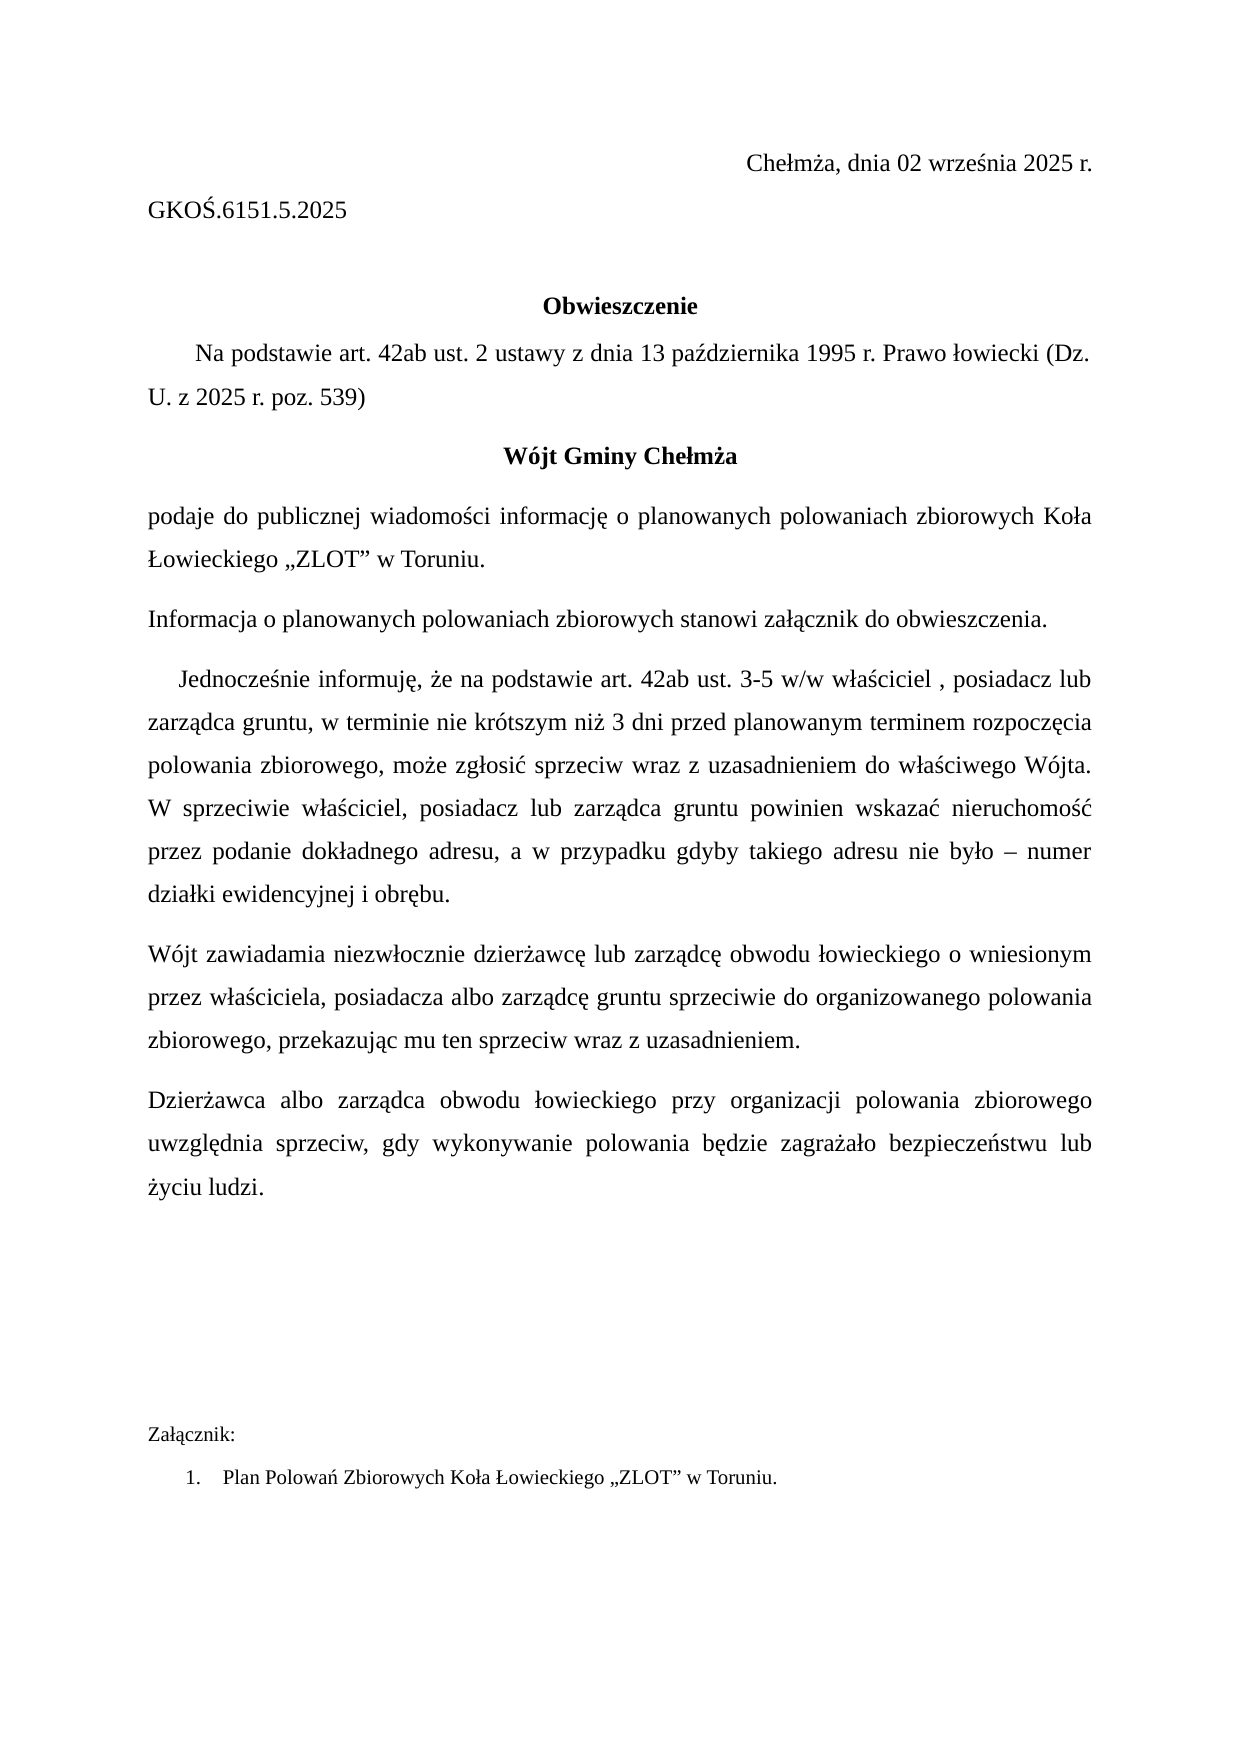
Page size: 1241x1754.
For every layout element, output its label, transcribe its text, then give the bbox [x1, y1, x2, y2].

list Plan Polowań Zbiorowych Koła Łowieckiego „ZLOT” w Toruniu. [185, 1465, 1093, 1489]
text Dzierżawca albo zarządca obwodu łowieckiego przy organizacji polowania zbiorowego uwzględnia sprzeciw, gdy wykonywanie polowania będzie zagrażało bezpieczeństwu lub życiu ludzi. [148, 1085, 1093, 1200]
text Chełmża, dnia 02 września 2025 r. [148, 148, 1093, 176]
text Wójt Gminy Chełmża [148, 441, 1093, 470]
text Obwieszczenie [148, 291, 1093, 319]
text Wójt zawiadamia niezwłocznie dzierżawcę lub zarządcę obwodu łowieckiego o wniesionym przez właściciela, posiadacza albo zarządcę gruntu sprzeciwie do organizowanego polowania zbiorowego, przekazując mu ten sprzeciw wraz z uzasadnieniem. [148, 939, 1093, 1054]
text podaje do publicznej wiadomości informację o planowanych polowaniach zbiorowych Koła Łowieckiego „ZLOT” w Toruniu. [148, 501, 1093, 573]
text GKOŚ.6151.5.2025 [148, 195, 1093, 224]
text Na podstawie art. 42ab ust. 2 ustawy z dnia 13 października 1995 r. Prawo łowiecki (Dz. U. z 2025 r. poz. 539) [148, 338, 1093, 410]
text Załącznik: [148, 1422, 1093, 1446]
text Informacja o planowanych polowaniach zbiorowych stanowi załącznik do obwieszczenia. [148, 604, 1093, 633]
text Jednocześnie informuję, że na podstawie art. 42ab ust. 3-5 w/w właściciel , posiadacz lub zarządca gruntu, w terminie nie krótszym niż 3 dni przed planowanym terminem rozpoczęcia polowania zbiorowego, może zgłosić sprzeciw wraz z uzasadnieniem do właściwego Wójta. W sprzeciwie właściciel, posiadacz lub zarządca gruntu powinien wskazać nieruchomość przez podanie dokładnego adresu, a w przypadku gdyby takiego adresu nie było – numer działki ewidencyjnej i obrębu. [148, 664, 1093, 908]
